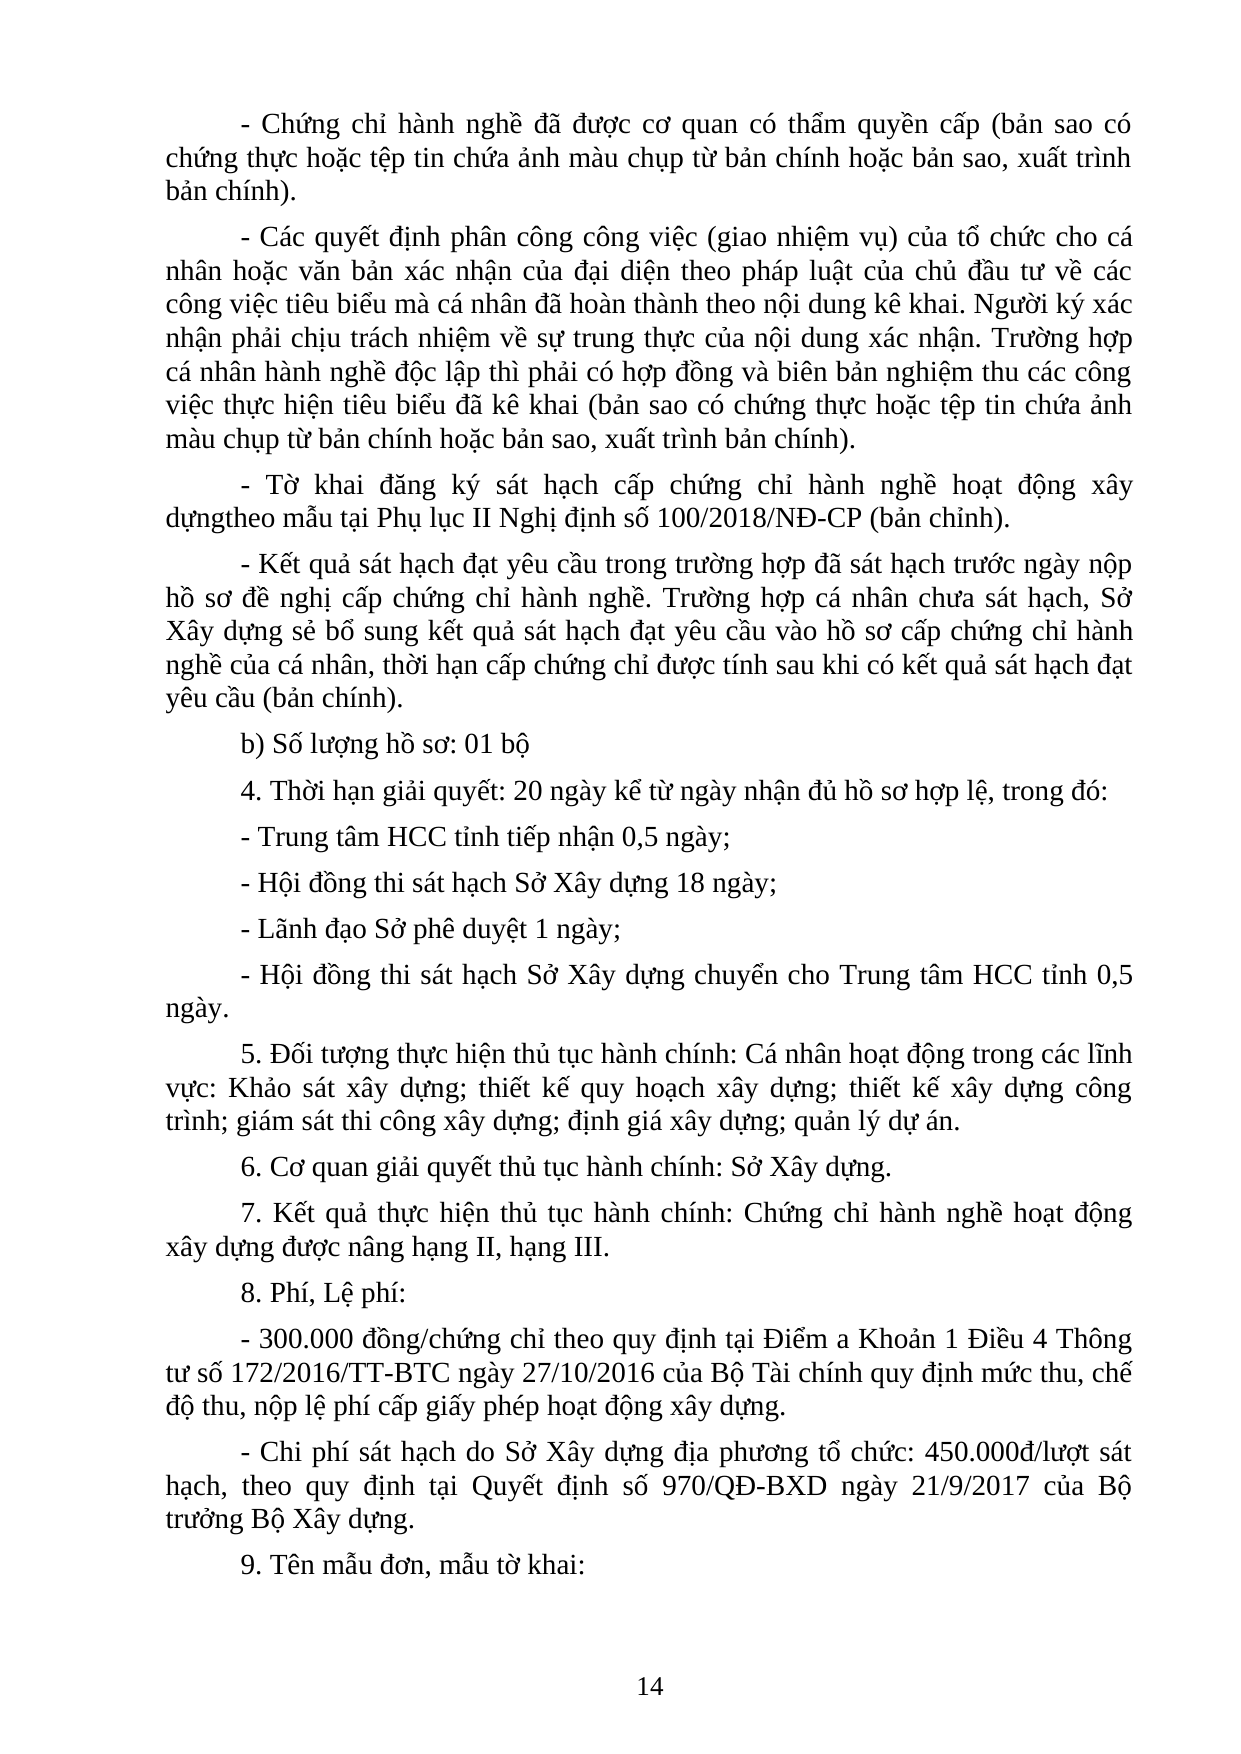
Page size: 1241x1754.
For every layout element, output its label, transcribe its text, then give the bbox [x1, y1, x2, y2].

text 6. Cơ quan giải quyết thủ tục hành chính: Sở Xây dựng. [165, 1149, 1134, 1183]
text b) Số lượng hồ sơ: 01 bộ [165, 727, 1134, 760]
text - Trung tâm HCC tỉnh tiếp nhận 0,5 ngày; [165, 819, 1134, 852]
text - Chi phí sát hạch do Sở Xây dựng địa phương tổ chức: 450.000đ/lượt sát hạch, theo quy định tại Quyết định số 970/QĐ-BXD ngày 21/9/2017 của Bộ trưởng Bộ Xây dựng. [165, 1434, 1134, 1535]
text - Hội đồng thi sát hạch Sở Xây dựng 18 ngày; [165, 865, 1134, 898]
text 4. Thời hạn giải quyết: 20 ngày kể từ ngày nhận đủ hồ sơ hợp lệ, trong đó: [165, 773, 1134, 806]
text 7. Kết quả thực hiện thủ tục hành chính: Chứng chỉ hành nghề hoạt động xây dựng được nâng hạng II, hạng III. [165, 1196, 1134, 1263]
text - Kết quả sát hạch đạt yêu cầu trong trường hợp đã sát hạch trước ngày nộp hồ sơ đề nghị cấp chứng chỉ hành nghề. Trường hợp cá nhân chưa sát hạch, Sở Xây dựng sẻ bổ sung kết quả sát hạch đạt yêu cầu vào hồ sơ cấp chứng chỉ hành nghề của cá nhân, thời hạn cấp chứng chỉ được tính sau khi có kết quả sát hạch đạt yêu cầu (bản chính). [165, 546, 1134, 714]
text 8. Phí, Lệ phí: [165, 1275, 1134, 1309]
text 9. Tên mẫu đơn, mẫu tờ khai: [165, 1547, 1134, 1581]
text - Các quyết định phân công công việc (giao nhiệm vụ) của tổ chức cho cá nhân hoặc văn bản xác nhận của đại diện theo pháp luật của chủ đầu tư về các công việc tiêu biểu mà cá nhân đã hoàn thành theo nội dung kê khai. Người ký xác nhận phải chịu trách nhiệm về sự trung thực của nội dung xác nhận. Trường hợp cá nhân hành nghề độc lập thì phải có hợp đồng và biên bản nghiệm thu các công việc thực hiện tiêu biểu đã kê khai (bản sao có chứng thực hoặc tệp tin chứa ảnh màu chụp từ bản chính hoặc bản sao, xuất trình bản chính). [165, 219, 1134, 454]
text - Chứng chỉ hành nghề đã được cơ quan có thẩm quyền cấp (bản sao có chứng thực hoặc tệp tin chứa ảnh màu chụp từ bản chính hoặc bản sao, xuất trình bản chính). [165, 106, 1134, 207]
text - Lãnh đạo Sở phê duyệt 1 ngày; [165, 911, 1134, 944]
text - 300.000 đồng/chứng chỉ theo quy định tại Điểm a Khoản 1 Điều 4 Thông tư số 172/2016/TT-BTC ngày 27/10/2016 của Bộ Tài chính quy định mức thu, chế độ thu, nộp lệ phí cấp giấy phép hoạt động xây dựng. [165, 1321, 1134, 1422]
text - Tờ khai đăng ký sát hạch cấp chứng chỉ hành nghề hoạt động xây dựngtheo mẫu tại Phụ lục II Nghị định số 100/2018/NĐ-CP (bản chỉnh). [165, 467, 1134, 534]
text 5. Đối tượng thực hiện thủ tục hành chính: Cá nhân hoạt động trong các lĩnh vực: Khảo sát xây dựng; thiết kế quy hoạch xây dựng; thiết kế xây dựng công trình; giám sát thi công xây dựng; định giá xây dựng; quản lý dự án. [165, 1036, 1134, 1137]
text - Hội đồng thi sát hạch Sở Xây dựng chuyển cho Trung tâm HCC tỉnh 0,5 ngày. [165, 957, 1134, 1024]
